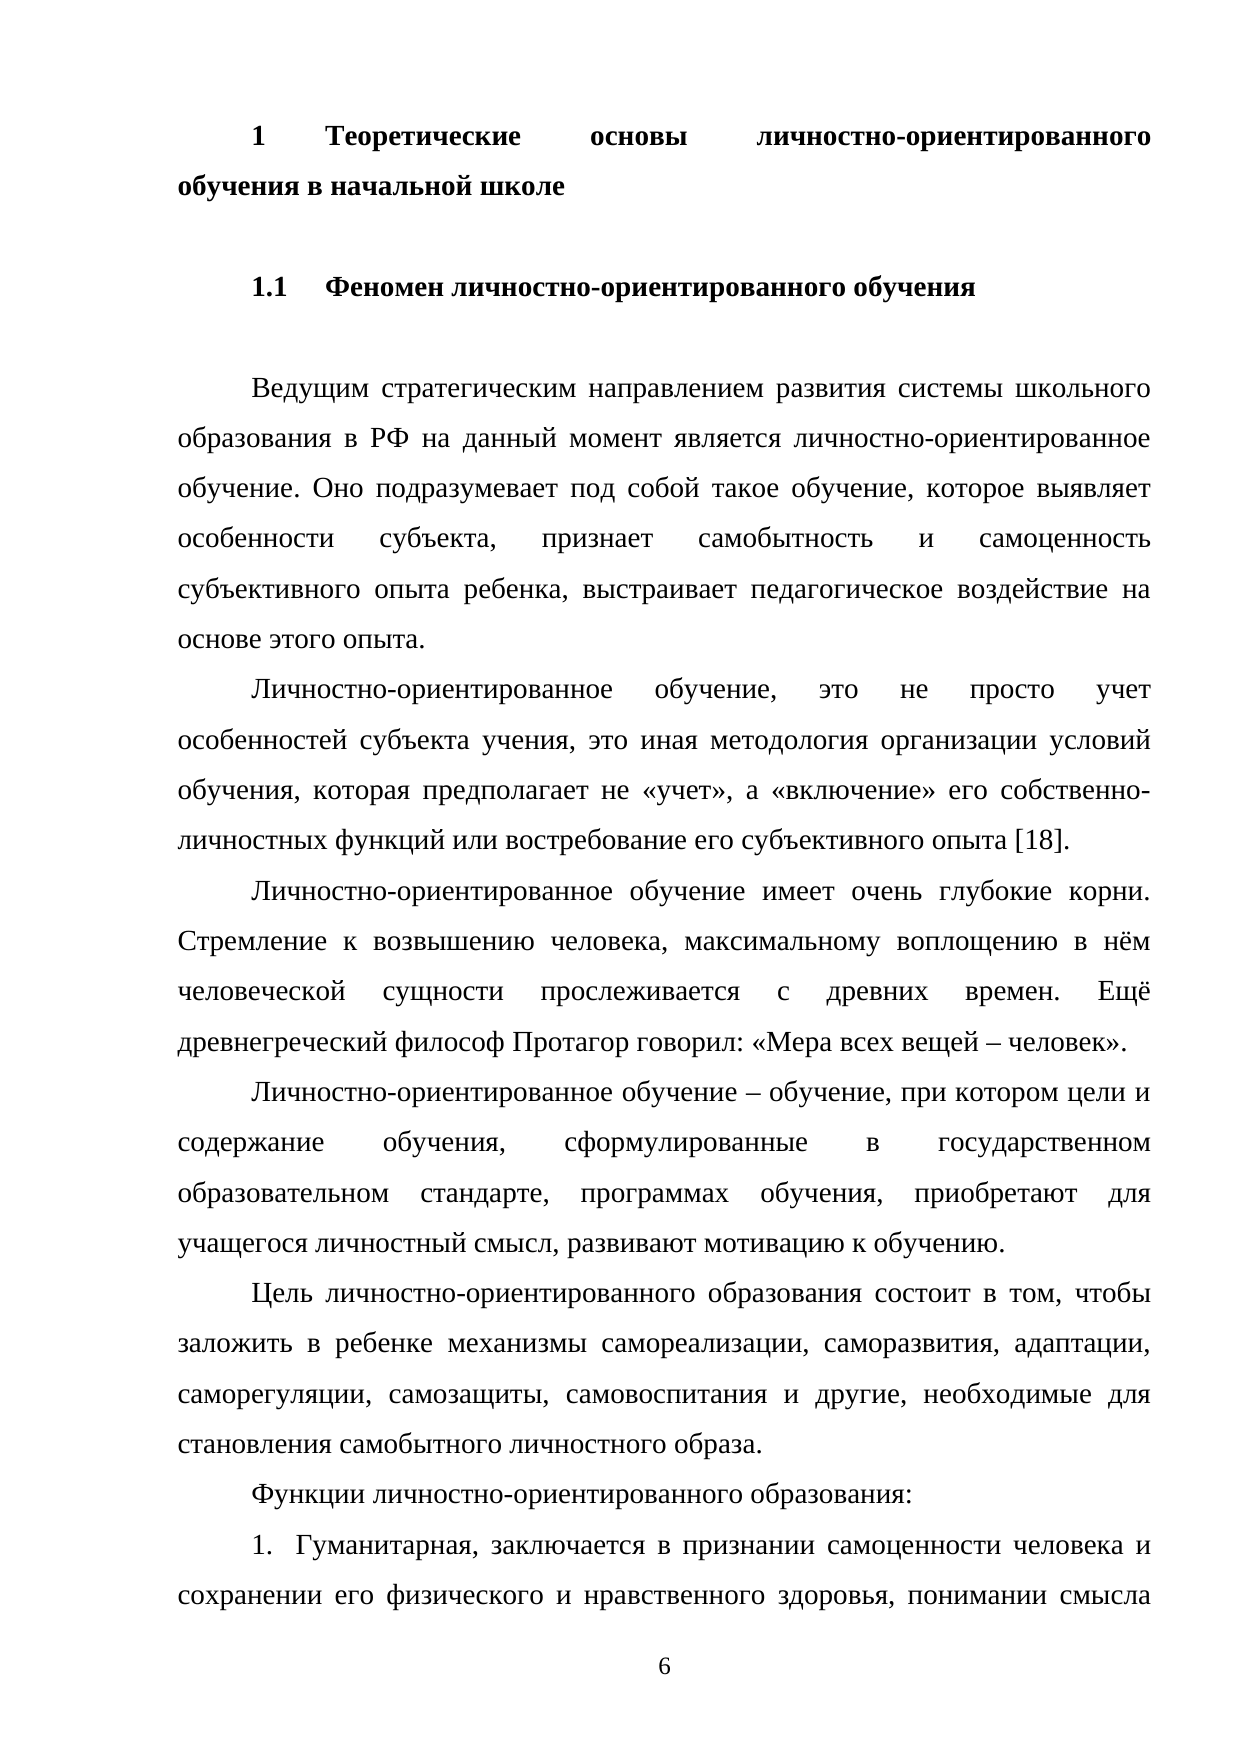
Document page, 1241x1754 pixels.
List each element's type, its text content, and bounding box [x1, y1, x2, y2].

text Функции личностно-ориентированного образования: [177, 1477, 1152, 1510]
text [177, 1527, 1152, 1611]
text Личностно-ориентированное обучение – обучение, при котором цели и содержание обучения, сформулированные в государственном образовательном стандарте, программах обучения, приобретают для учащегося личностный смысл, развивают мотивацию к обучению. [177, 1074, 1152, 1258]
text Цель личностно-ориентированного образования состоит в том, чтобы заложить в ребенке механизмы самореализации, саморазвития, адаптации, саморегуляции, самозащиты, самовоспитания и другие, необходимые для становления самобытного личностного образа. [177, 1275, 1152, 1460]
text 1 Теоретические основы личностно-ориентированного обучения в начальной школе [177, 118, 1152, 202]
text Личностно-ориентированное обучение, это не просто учет особенностей субъекта учения, это иная методология организации условий обучения, которая предполагает не «учет», а «включение» его собственно-личностных функций или востребование его субъективного опыта [18]. [177, 672, 1152, 856]
list Феномен личностно-ориентированного обучения [177, 269, 1152, 303]
text Личностно-ориентированное обучение имеет очень глубокие корни. Стремление к возвышению человека, максимальному воплощению в нём человеческой сущности прослеживается с древних времен. Ещё древнегреческий философ Протагор говорил: «Мера всех вещей – человек». [177, 873, 1152, 1057]
text Ведущим стратегическим направлением развития системы школьного образования в РФ на данный момент является личностно-ориентированное обучение. Оно подразумевает под собой такое обучение, которое выявляет особенности субъекта, признает самобытность и самоценность субъективного опыта ребенка, выстраивает педагогическое воздействие на основе этого опыта. [177, 370, 1152, 655]
